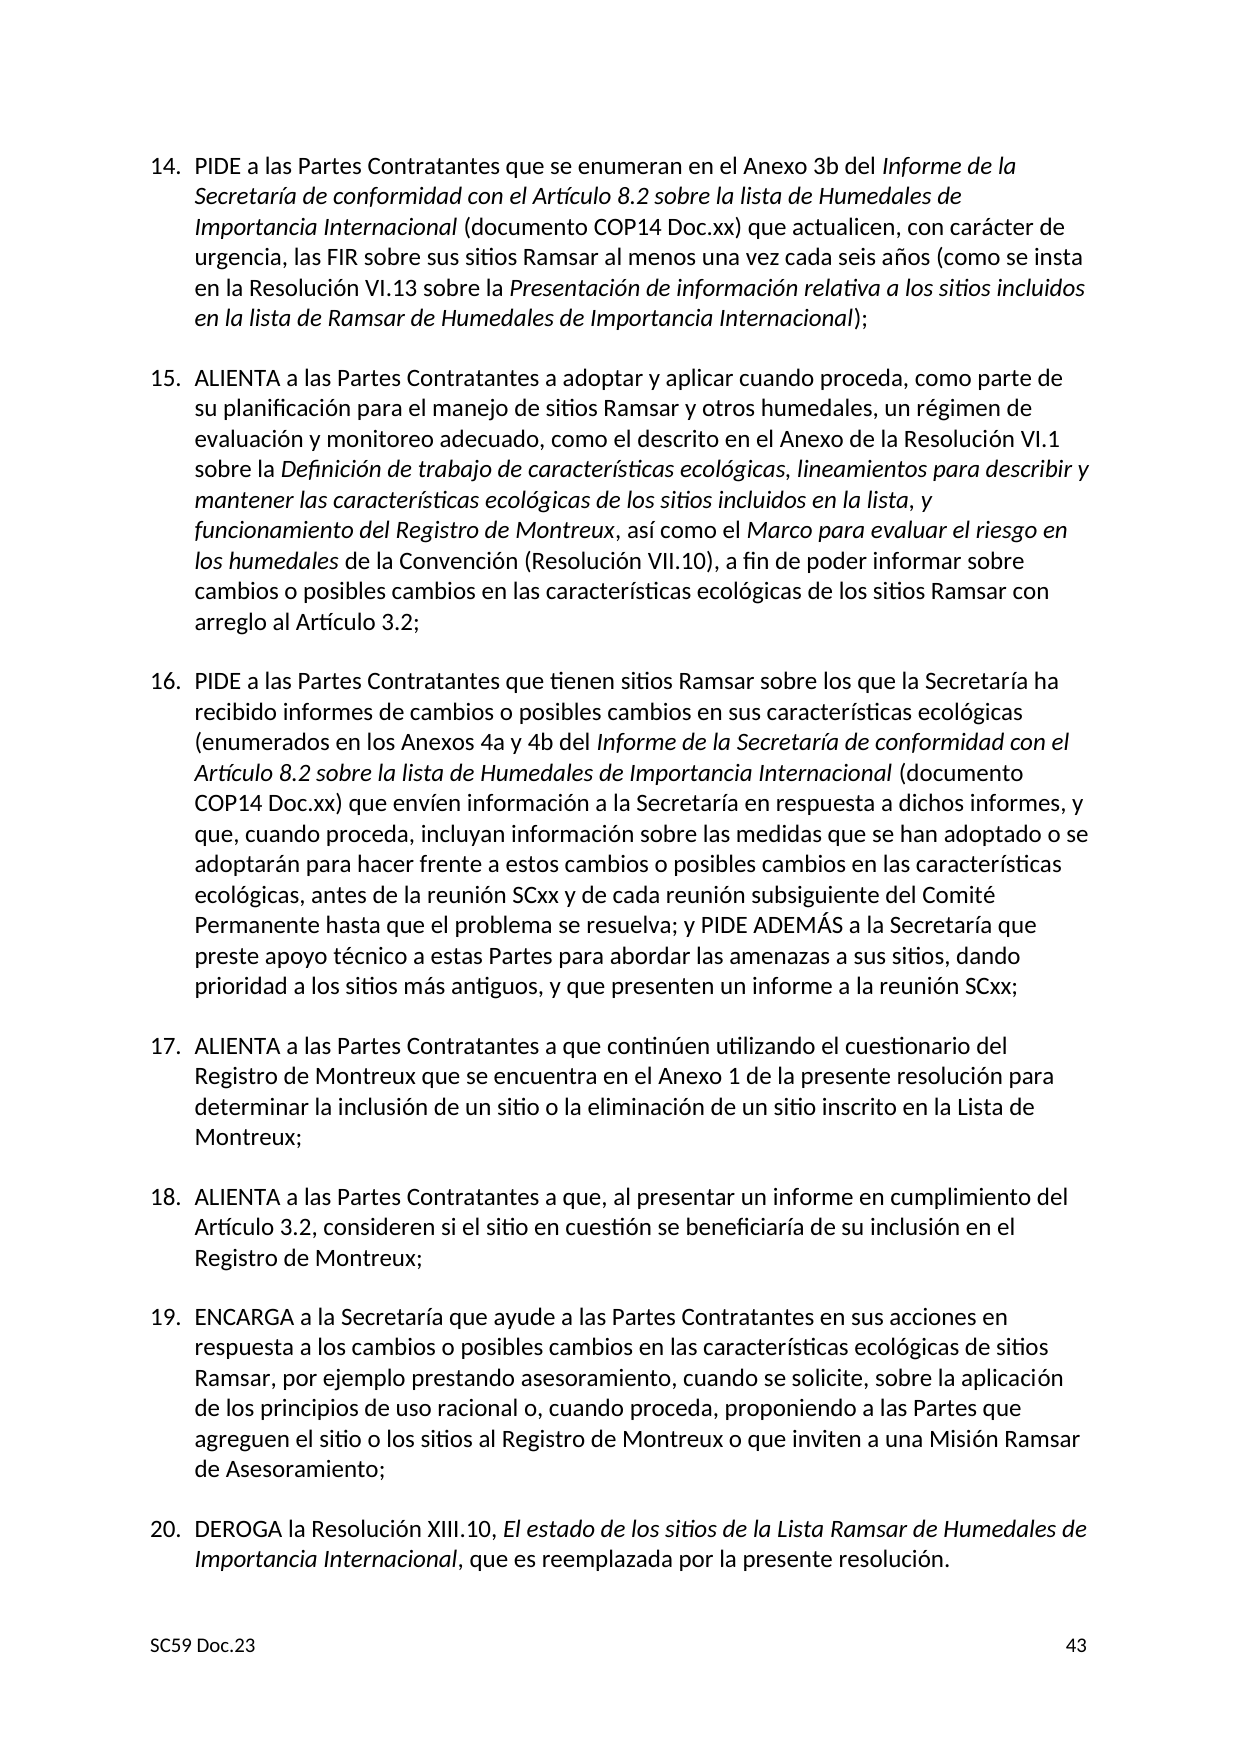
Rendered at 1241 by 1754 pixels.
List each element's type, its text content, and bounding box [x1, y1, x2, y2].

text 18. ALIENTA a las Partes Contratantes a que, al presentar un informe en cumplimiento del Artículo 3.2, consideren si el sitio en cuestión se beneficiaría de su inclusión en el Registro de Montreux; [150, 1181, 1090, 1272]
text 14. PIDE a las Partes Contratantes que se enumeran en el Anexo 3b del Informe de la Secretaría de conformidad con el Artículo 8.2 sobre la lista de Humedales de Importancia Internacional (documento COP14 Doc.xx) que actualicen, con carácter de urgencia, las FIR sobre sus sitios Ramsar al menos una vez cada seis años (como se insta en la Resolución VI.13 sobre la Presentación de información relativa a los sitios incluidos en la lista de Ramsar de Humedales de Importancia Internacional); [150, 150, 1090, 333]
text 19. ENCARGA a la Secretaría que ayude a las Partes Contratantes en sus acciones en respuesta a los cambios o posibles cambios en las características ecológicas de sitios Ramsar, por ejemplo prestando asesoramiento, cuando se solicite, sobre la aplicación de los principios de uso racional o, cuando proceda, proponiendo a las Partes que agreguen el sitio o los sitios al Registro de Montreux o que inviten a una Misión Ramsar de Asesoramiento; [150, 1301, 1090, 1484]
text 15. ALIENTA a las Partes Contratantes a adoptar y aplicar cuando proceda, como parte de su planificación para el manejo de sitios Ramsar y otros humedales, un régimen de evaluación y monitoreo adecuado, como el descrito en el Anexo de la Resolución VI.1 sobre la Definición de trabajo de características ecológicas, lineamientos para describir y mantener las características ecológicas de los sitios incluidos en la lista, y funcionamiento del Registro de Montreux, así como el Marco para evaluar el riesgo en los humedales de la Convención (Resolución VII.10), a fin de poder informar sobre cambios o posibles cambios en las características ecológicas de los sitios Ramsar con arreglo al Artículo 3.2; [150, 362, 1090, 637]
text 20. DEROGA la Resolución XIII.10, El estado de los sitios de la Lista Ramsar de Humedales de Importancia Internacional, que es reemplazada por la presente resolución. [150, 1513, 1090, 1574]
text 17. ALIENTA a las Partes Contratantes a que continúen utilizando el cuestionario del Registro de Montreux que se encuentra en el Anexo 1 de la presente resolución para determinar la inclusión de un sitio o la eliminación de un sitio inscrito en la Lista de Montreux; [150, 1030, 1090, 1152]
text 16. PIDE a las Partes Contratantes que tienen sitios Ramsar sobre los que la Secretaría ha recibido informes de cambios o posibles cambios en sus características ecológicas (enumerados en los Anexos 4a y 4b del Informe de la Secretaría de conformidad con el Artículo 8.2 sobre la lista de Humedales de Importancia Internacional (documento COP14 Doc.xx) que envíen información a la Secretaría en respuesta a dichos informes, y que, cuando proceda, incluyan información sobre las medidas que se han adoptado o se adoptarán para hacer frente a estos cambios o posibles cambios en las características ecológicas, antes de la reunión SCxx y de cada reunión subsiguiente del Comité Permanente hasta que el problema se resuelva; y PIDE ADEMÁS a la Secretaría que preste apoyo técnico a estas Partes para abordar las amenazas a sus sitios, dando prioridad a los sitios más antiguos, y que presenten un informe a la reunión SCxx; [150, 665, 1090, 1001]
